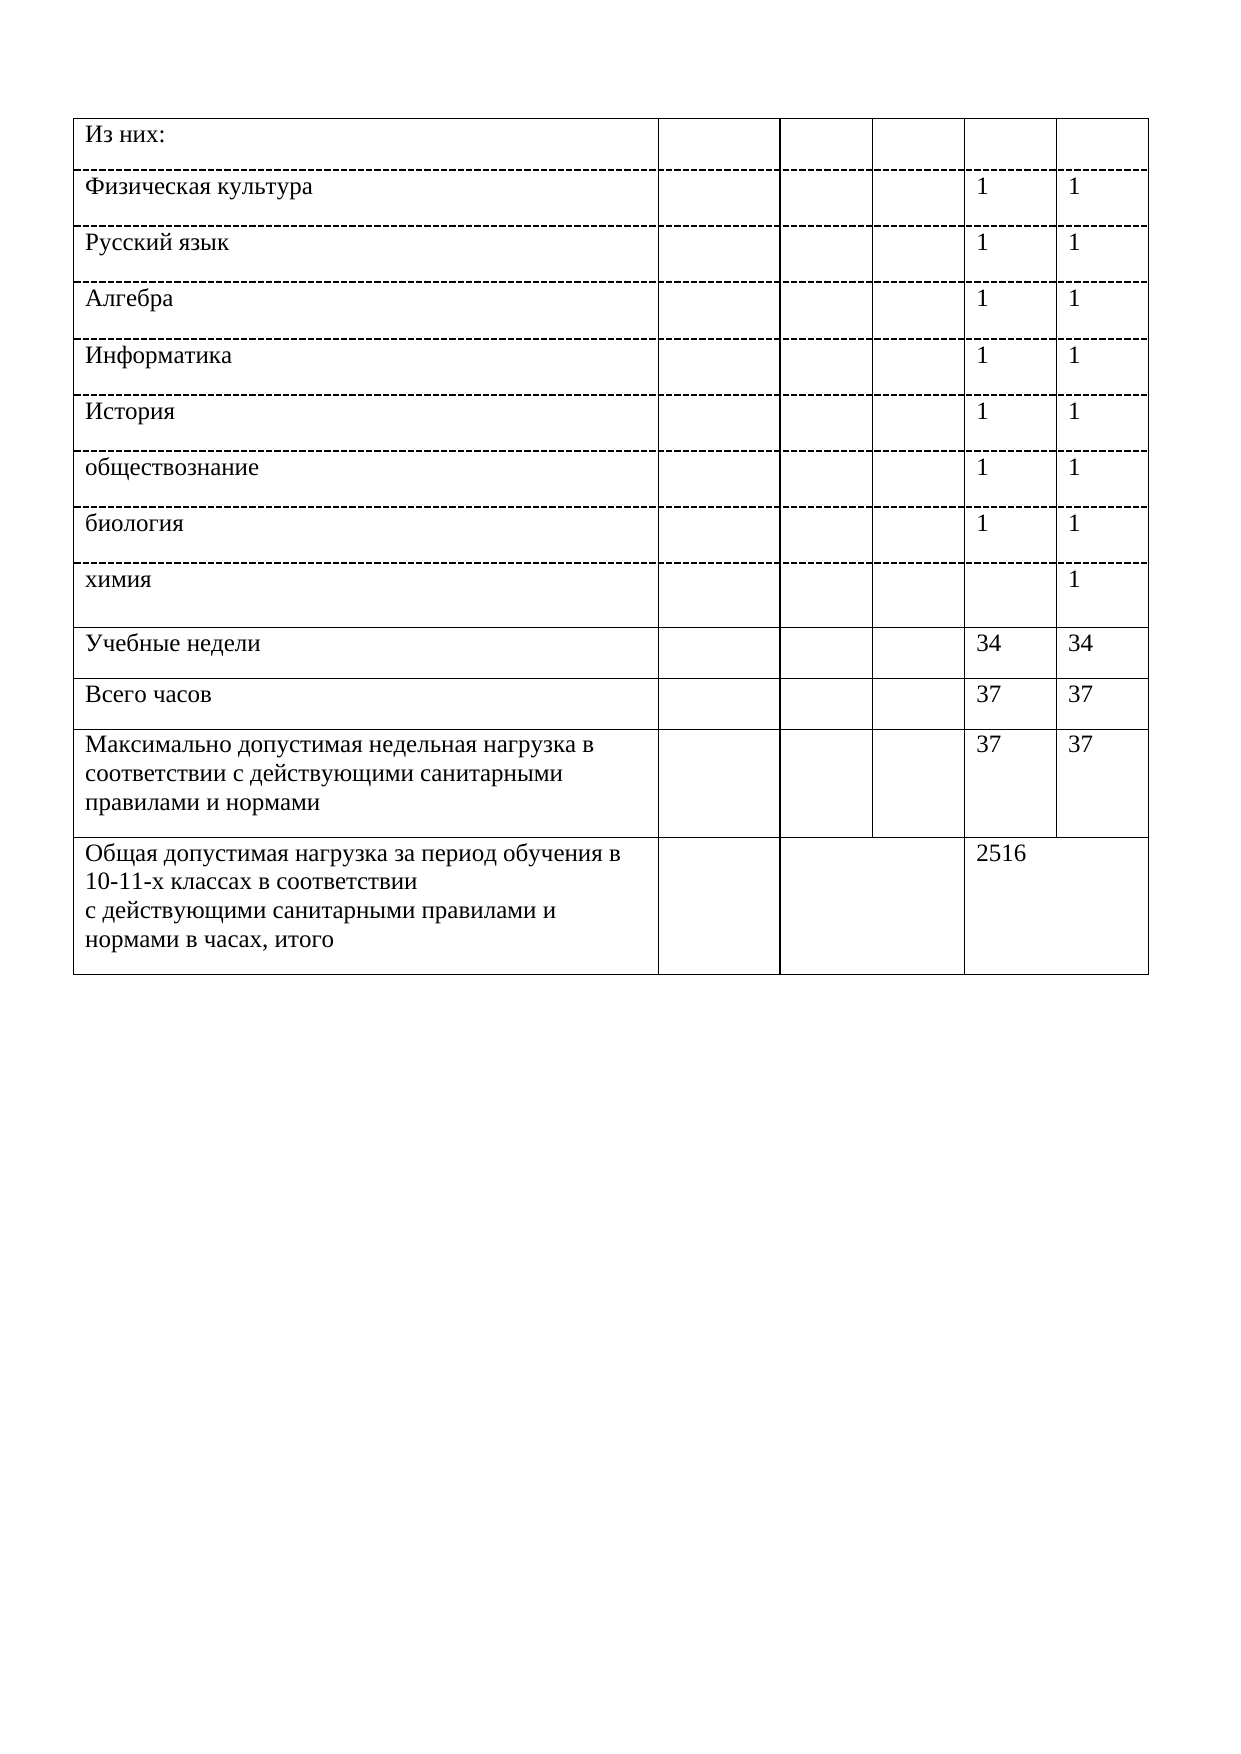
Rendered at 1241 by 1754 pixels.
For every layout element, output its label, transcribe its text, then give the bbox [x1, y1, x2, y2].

table_cell [965, 562, 1056, 627]
table_cell 1 [965, 338, 1056, 394]
table_cell 1 [965, 450, 1056, 506]
table_cell [659, 169, 779, 225]
table_cell 1 [965, 506, 1056, 562]
table_cell [781, 225, 872, 281]
table_cell [659, 450, 779, 506]
table_cell История [74, 394, 658, 450]
table_cell 8 [1057, 119, 1148, 169]
table_cell [873, 119, 964, 169]
table_cell 37 [1057, 730, 1148, 837]
table_cell [781, 730, 872, 837]
table_cell [781, 679, 872, 728]
table_cell 1 [1057, 338, 1148, 394]
table_cell [659, 394, 779, 450]
table_cell [781, 562, 872, 627]
table_cell [659, 338, 779, 394]
table_cell [873, 225, 964, 281]
table_cell обществознание [74, 450, 658, 506]
table_cell [873, 628, 964, 678]
table_cell 37 [1057, 679, 1148, 728]
table_cell [873, 169, 964, 225]
table_cell [659, 225, 779, 281]
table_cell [74, 119, 658, 169]
table_cell 34 [1057, 628, 1148, 678]
table_cell [659, 506, 779, 562]
table_cell [659, 838, 779, 973]
table_cell 1 [965, 394, 1056, 450]
table_cell [873, 394, 964, 450]
table_cell [873, 730, 964, 837]
table_cell 1 [965, 169, 1056, 225]
table_cell [873, 679, 964, 728]
table_cell 7 [965, 119, 1056, 169]
table_cell 2516 [965, 838, 1148, 973]
table_cell [781, 450, 872, 506]
table_cell Алгебра [74, 281, 658, 338]
table_cell 1 [965, 225, 1056, 281]
table_cell 1 [1057, 562, 1148, 627]
table_cell [781, 838, 964, 973]
table_cell Общая допустимая нагрузка за период обучения в 10-11-х классах в соответствии с действующими санитарными правилами и нормами в часах, итого [74, 838, 658, 973]
table_cell 1 [1057, 169, 1148, 225]
table_cell [659, 628, 779, 678]
table_cell [781, 394, 872, 450]
table_cell [781, 119, 872, 169]
table_cell Физическая культура [74, 169, 658, 225]
table_cell [659, 679, 779, 728]
table_cell 37 [965, 730, 1056, 837]
table_cell Информатика [74, 338, 658, 394]
table_cell Максимально допустимая недельная нагрузка в соответствии с действующими санитарными правилами и нормами [74, 730, 658, 837]
table_cell 1 [1057, 281, 1148, 338]
table_cell биология [74, 506, 658, 562]
table_cell химия [74, 562, 658, 627]
table_cell [873, 281, 964, 338]
table_cell 1 [1057, 394, 1148, 450]
table_cell [781, 506, 872, 562]
table_cell Всего часов [74, 679, 658, 728]
table_cell [781, 628, 872, 678]
table_cell [873, 450, 964, 506]
table_cell [659, 281, 779, 338]
table_cell Учебные недели [74, 628, 658, 678]
table_cell [781, 338, 872, 394]
table_cell [659, 730, 779, 837]
table_cell Русский язык [74, 225, 658, 281]
table_cell [873, 562, 964, 627]
table_cell [873, 506, 964, 562]
table_cell [781, 169, 872, 225]
table_cell 1 [1057, 225, 1148, 281]
table_cell 37 [965, 679, 1056, 728]
table_cell [781, 281, 872, 338]
table_cell [659, 562, 779, 627]
table_cell 1 [965, 281, 1056, 338]
table_cell 1 [1057, 506, 1148, 562]
table_cell 34 [965, 628, 1056, 678]
table_cell [873, 338, 964, 394]
table_cell 1 [1057, 450, 1148, 506]
table_cell [659, 119, 779, 169]
